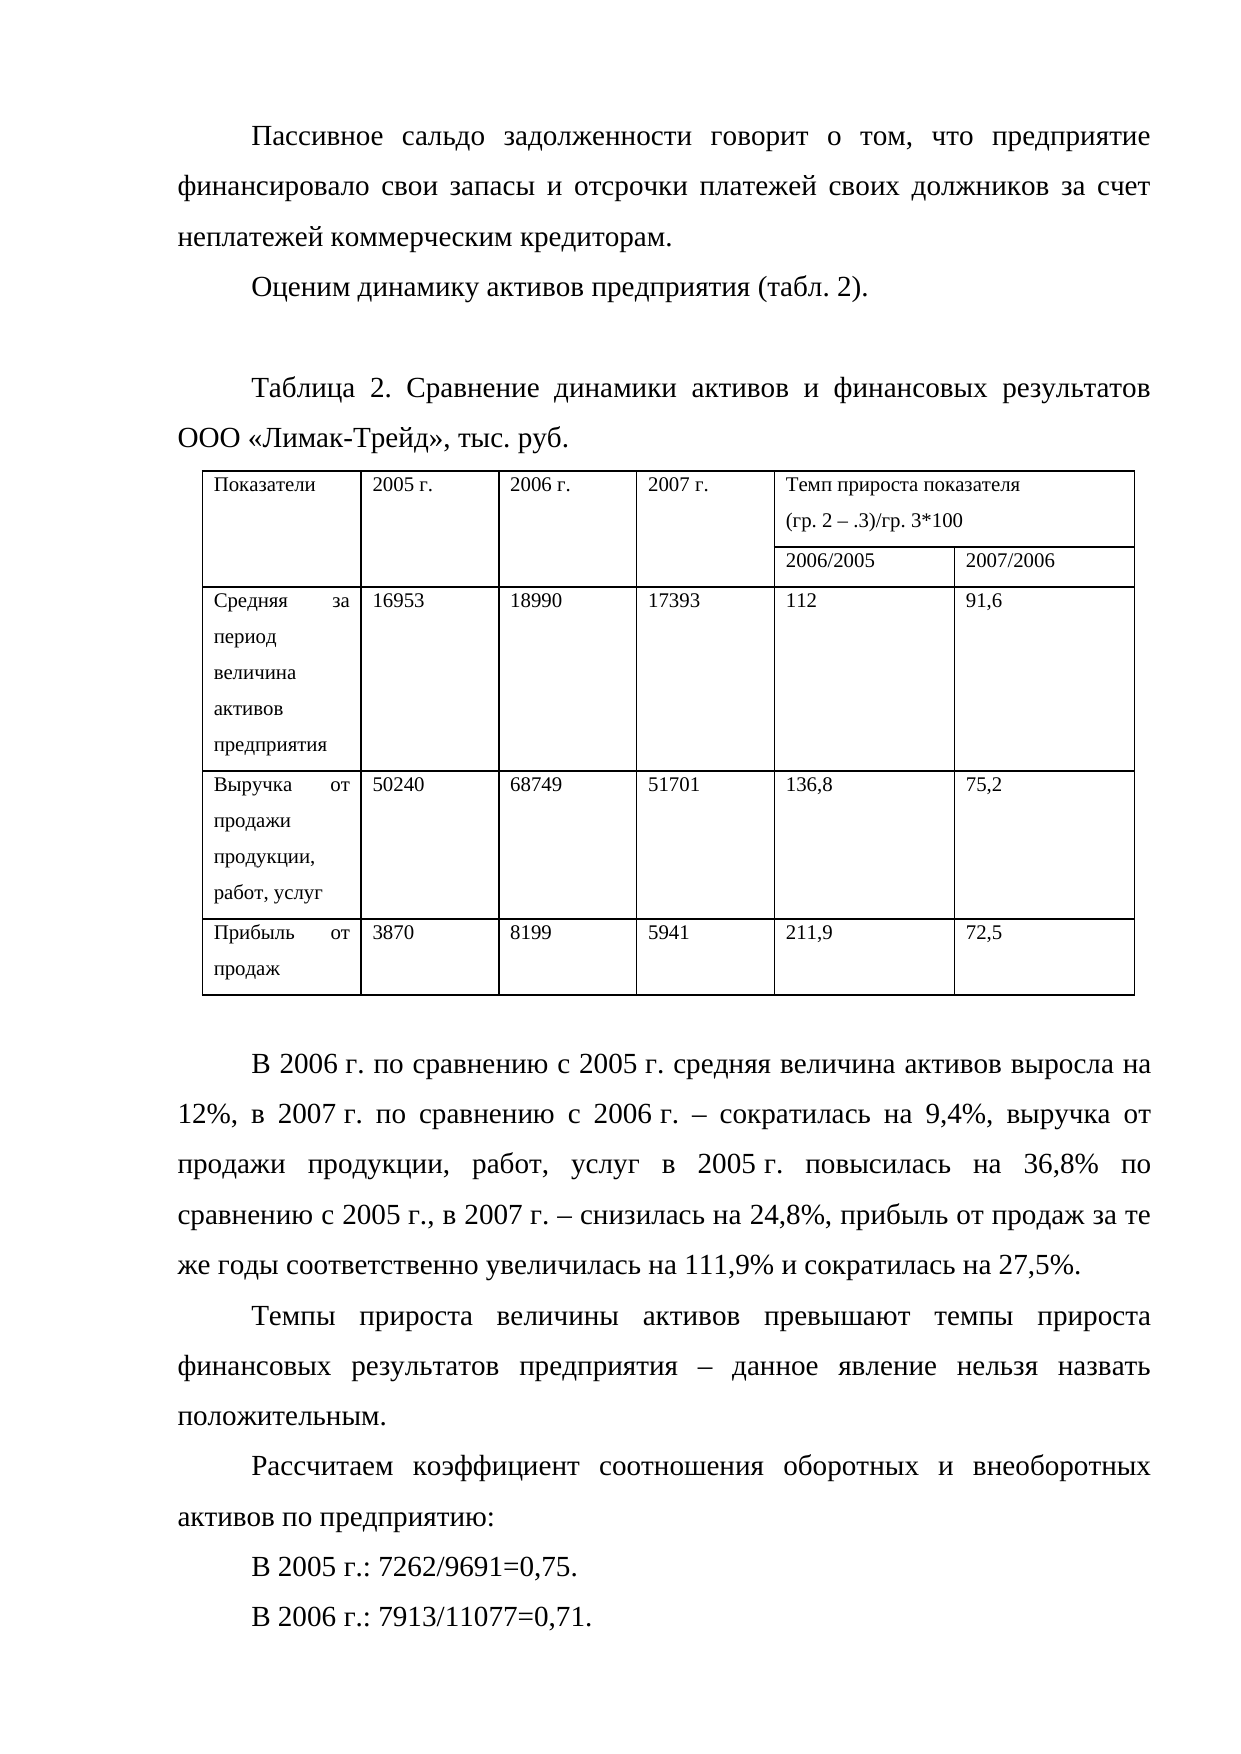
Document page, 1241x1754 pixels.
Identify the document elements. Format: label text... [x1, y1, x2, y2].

table_header 2006 г. [500, 472, 636, 586]
table_cell 8199 [500, 920, 636, 994]
table_cell 18990 [500, 588, 636, 770]
table_cell 17393 [637, 588, 774, 770]
table_cell 75,2 [955, 772, 1134, 918]
table_header Показатели [203, 472, 360, 586]
table_cell Средняя за период величина активов предприятия [203, 588, 360, 770]
table_header 2007 г. [637, 472, 774, 586]
text В 2006 г.: 7913/11077=0,71. [177, 1599, 1152, 1633]
table_cell Прибыль от продаж [203, 920, 360, 994]
table_cell 16953 [362, 588, 498, 770]
table_header Темп прироста показателя (гр. 2 – .3)/гр. 3*100 [775, 472, 1134, 546]
text В 2005 г.: 7262/9691=0,75. [177, 1549, 1152, 1583]
text Оценим динамику активов предприятия (табл. 2). [177, 269, 1152, 303]
text В 2006 г. по сравнению с 2005 г. средняя величина активов выросла на 12%, в 2007 г. по сравнению с 2006 г. – сократилась на 9,4%, выручка от продажи продукции, работ, услуг в 2005 г. повысилась на 36,8% по сравнению с 2005 г., в 2007 г. – снизилась на 24,8%, прибыль от продаж за те же годы соответственно увеличилась на 111,9% и сократилась на 27,5%. [177, 1046, 1152, 1281]
table_cell 112 [775, 588, 954, 770]
table_cell 2006/2005 [775, 548, 954, 586]
text Таблица 2. Сравнение динамики активов и финансовых результатов ООО «Лимак-Трейд», тыс. руб. [177, 370, 1152, 453]
table_cell 5941 [637, 920, 774, 994]
table_cell 3870 [362, 920, 498, 994]
table_cell 50240 [362, 772, 498, 918]
table_cell 211,9 [775, 920, 954, 994]
table_header 2005 г. [362, 472, 498, 586]
table_cell 2007/2006 [955, 548, 1134, 586]
table_cell 51701 [637, 772, 774, 918]
text Рассчитаем коэффициент соотношения оборотных и внеоборотных активов по предприятию: [177, 1448, 1152, 1532]
table_cell 72,5 [955, 920, 1134, 994]
text Пассивное сальдо задолженности говорит о том, что предприятие финансировало свои запасы и отсрочки платежей своих должников за счет неплатежей коммерческим кредиторам. [177, 118, 1152, 252]
table_cell 91,6 [955, 588, 1134, 770]
text Темпы прироста величины активов превышают темпы прироста финансовых результатов предприятия – данное явление нельзя назвать положительным. [177, 1298, 1152, 1432]
table_cell 136,8 [775, 772, 954, 918]
table_cell 68749 [500, 772, 636, 918]
table_cell Выручка от продажи продукции, работ, услуг [203, 772, 360, 918]
